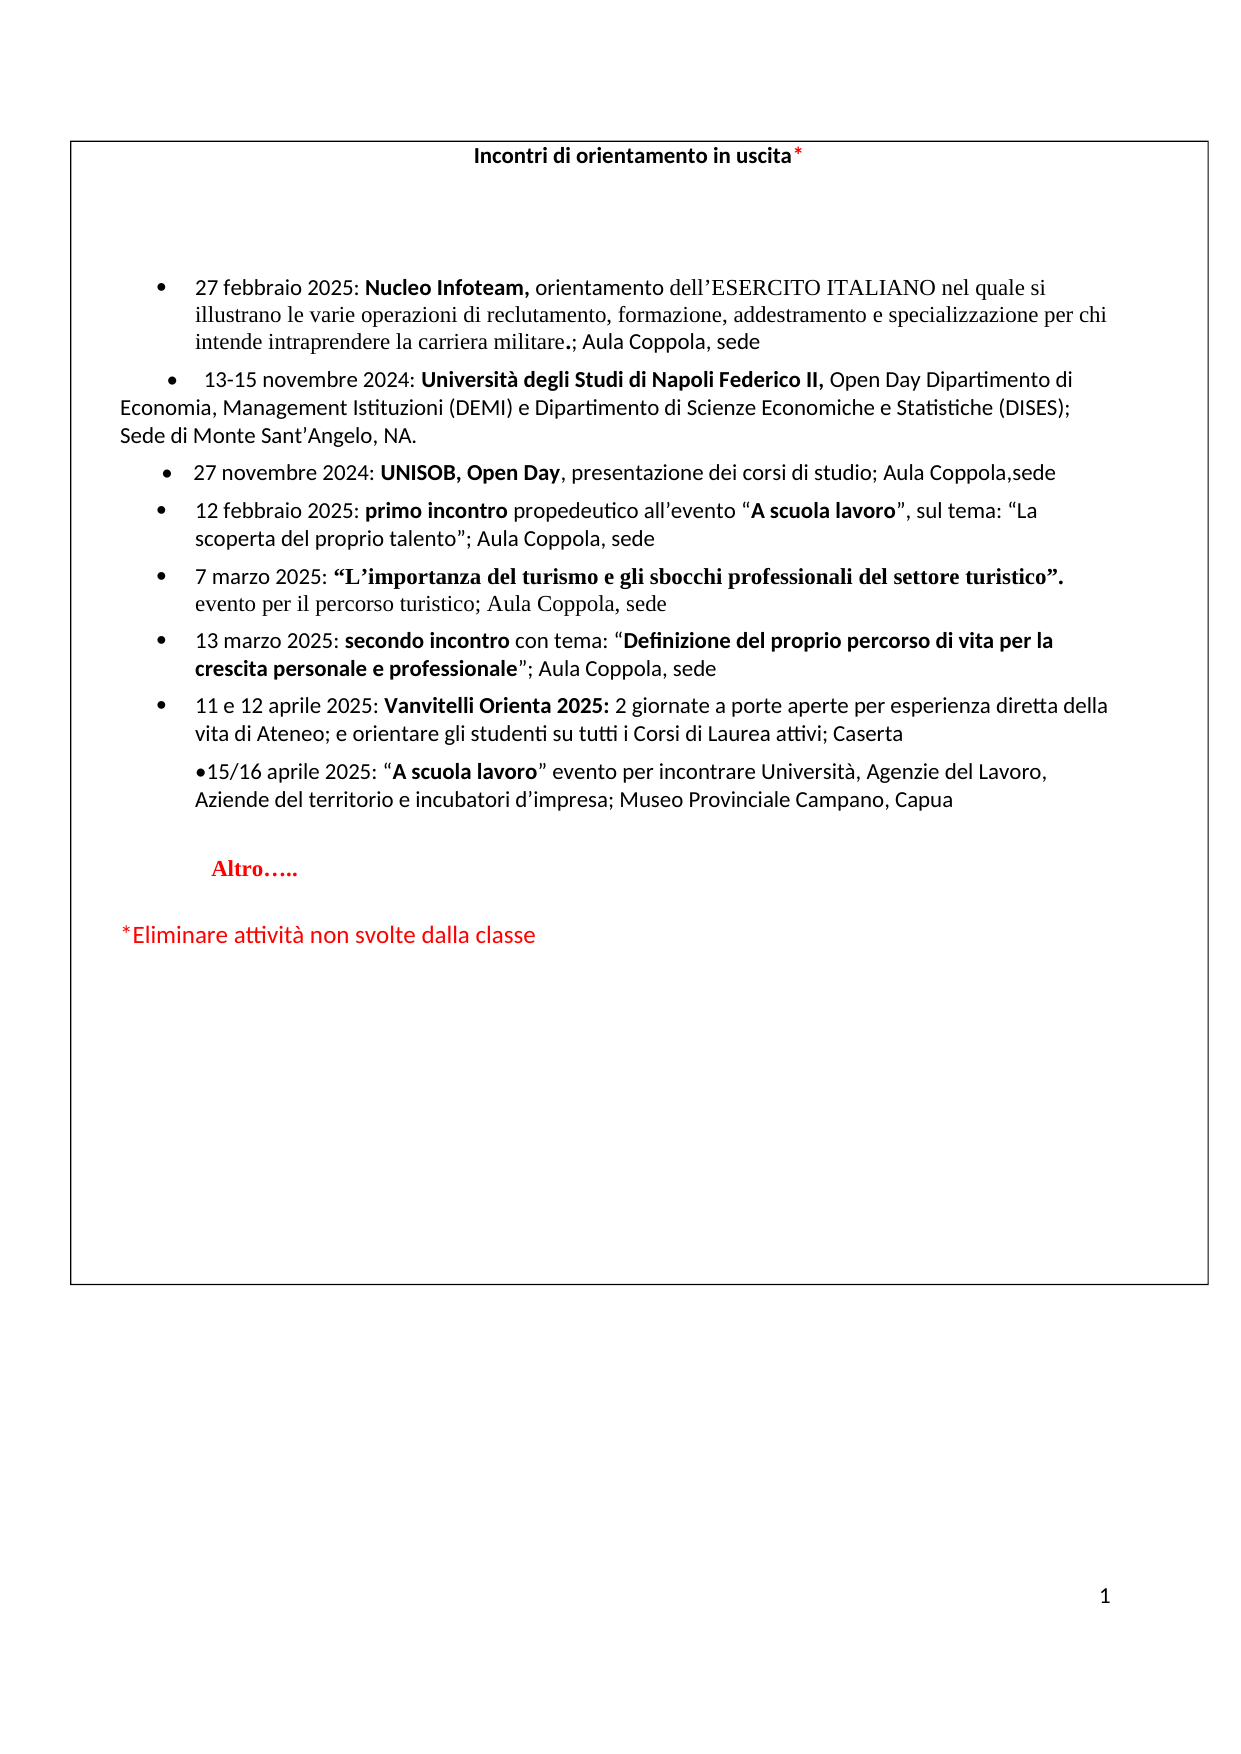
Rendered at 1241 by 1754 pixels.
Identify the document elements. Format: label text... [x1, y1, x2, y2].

list 12 febbraio 2025: primo incontro propedeutico all’evento “A scuola lavoro”, sul tema: “La scoperta del proprio talento”; Aula Coppola, sede [157, 496, 1122, 552]
list 11 e 12 aprile 2025: Vanvitelli Orienta 2025: 2 giornate a porte aperte per esperienza diretta della vita di Ateneo; e orientare gli studenti su tutti i Corsi di Laurea attivi; Caserta [157, 691, 1122, 747]
list 13 marzo 2025: secondo incontro con tema: “Definizione del proprio percorso di vita per la crescita personale e professionale”; Aula Coppola, sede [157, 626, 1122, 682]
text Altro….. [31, 855, 1122, 881]
text • 13-15 novembre 2024: Università degli Studi di Napoli Federico II, Open Day Dipartimento di Economia, Management Istituzioni (DEMI) e Dipartimento di Scienze Economiche e Statistiche (DISES); Sede di Monte Sant’Angelo, NA. [120, 365, 1122, 449]
text •15/16 aprile 2025: “A scuola lavoro” evento per incontrare Università, Agenzie del Lavoro, Aziende del territorio e incubatori d’impresa; Museo Provinciale Campano, Capua [195, 757, 1122, 813]
text *Eliminare attività non svolte dalla classe [120, 919, 1092, 949]
text • 27 novembre 2024: UNISOB, Open Day, presentazione dei corsi di studio; Aula Coppola,sede [120, 458, 1122, 487]
list 7 marzo 2025: “L’importanza del turismo e gli sbocchi professionali del settore turistico”. evento per il percorso turistico; Aula Coppola, sede [157, 562, 1122, 616]
list 27 febbraio 2025: Nucleo Infoteam, orientamento dell’ESERCITO ITALIANO nel quale si illustrano le varie operazioni di reclutamento, formazione, addestramento e specializzazione per chi intende intraprendere la carriera militare.; Aula Coppola, sede [157, 273, 1122, 355]
text Incontri di orientamento in uscita* [203, 142, 1074, 170]
